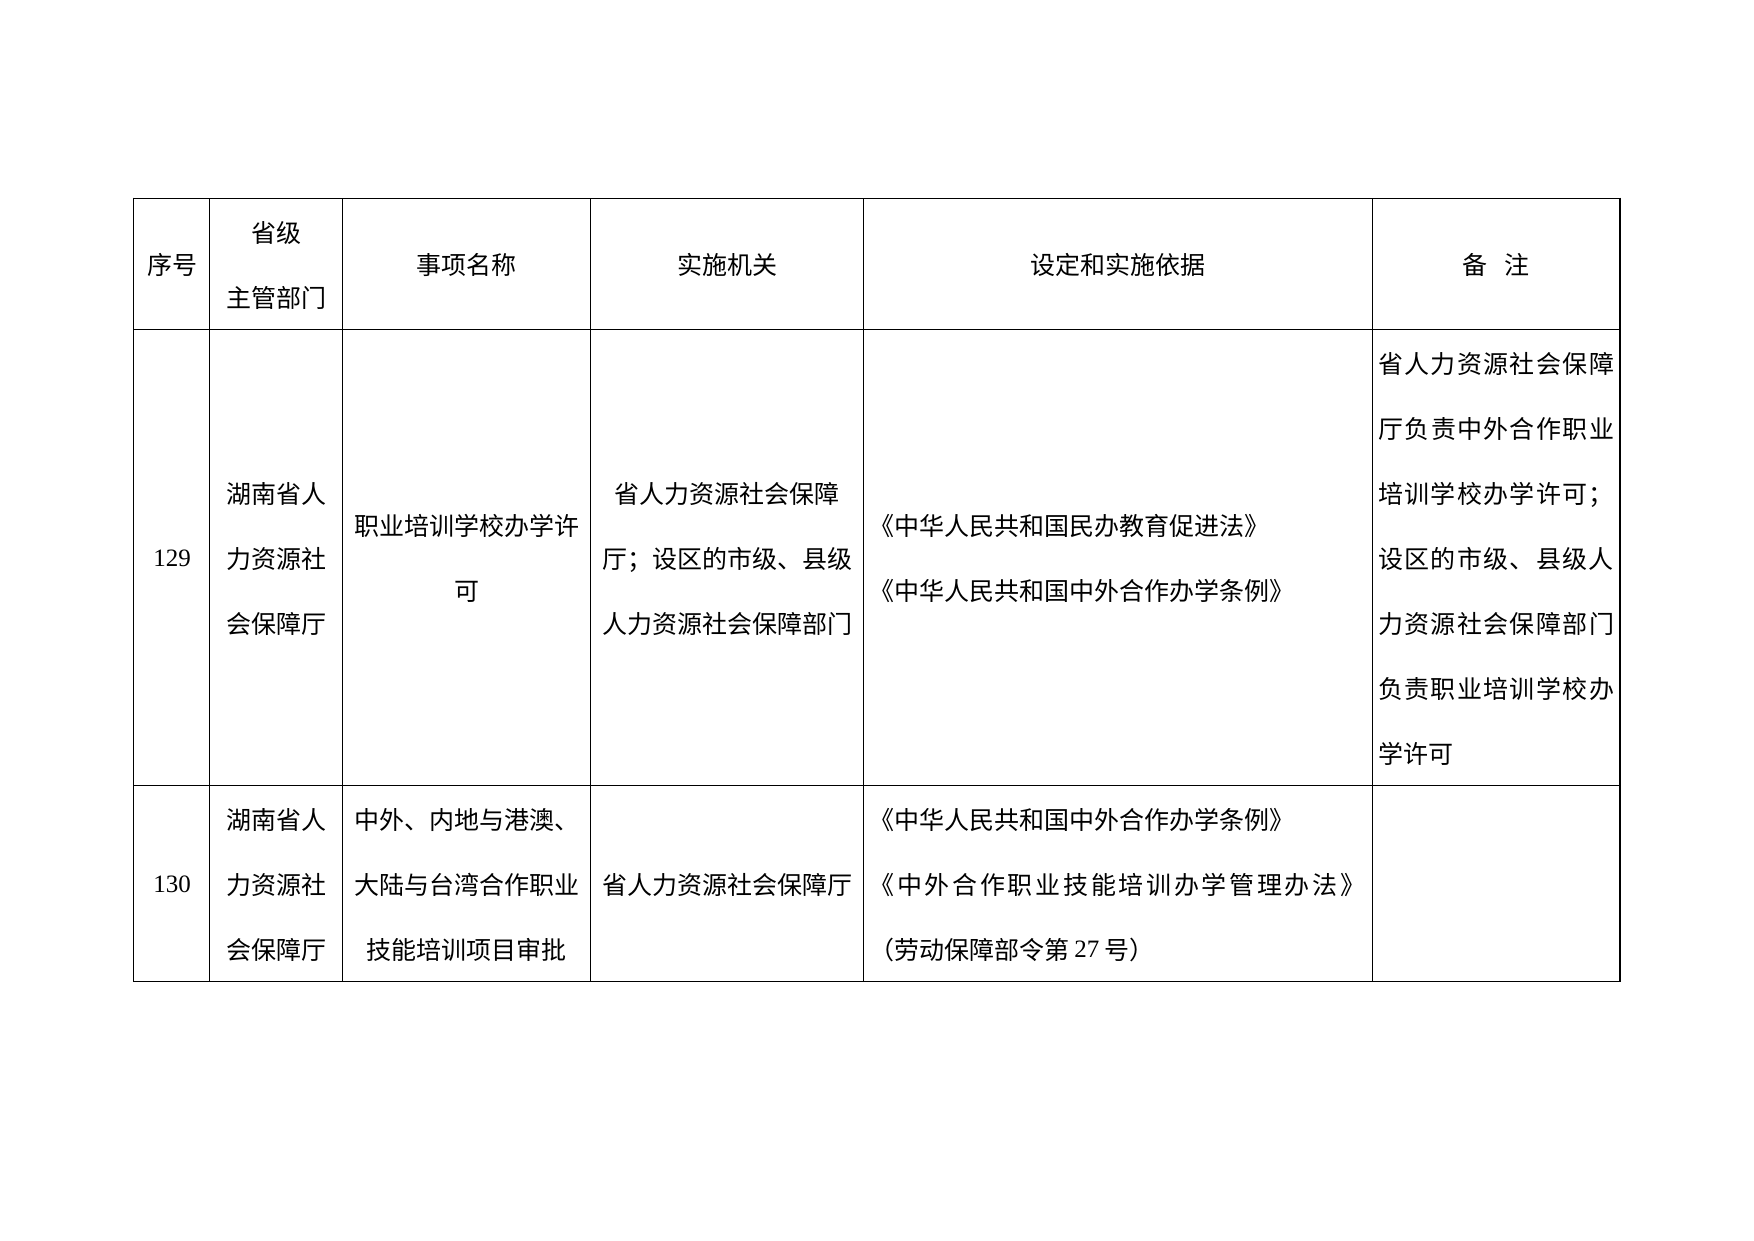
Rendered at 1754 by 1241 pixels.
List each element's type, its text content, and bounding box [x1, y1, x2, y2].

table_header 实施机关 [591, 199, 863, 329]
table_cell 省人力资源社会保障厅 [591, 786, 863, 981]
table_cell 中外、内地与港澳、大陆与台湾合作职业技能培训项目审批 [343, 786, 590, 981]
table_header 序号 [134, 199, 209, 329]
table_header 省级 主管部门 [210, 199, 342, 329]
table_cell 《中华人民共和国民办教育促进法》 《中华人民共和国中外合作办学条例》 [864, 330, 1372, 785]
table_cell 职业培训学校办学许可 [343, 330, 590, 785]
table_header 设定和实施依据 [864, 199, 1372, 329]
table_cell 省人力资源社会保障厅；设区的市级、县级人力资源社会保障部门 [591, 330, 863, 785]
table_cell 130 [134, 786, 209, 981]
table_header 备 注 [1373, 199, 1619, 329]
table_cell 129 [134, 330, 209, 785]
table_header 事项名称 [343, 199, 590, 329]
table_cell 《中华人民共和国中外合作办学条例》 《中外合作职业技能培训办学管理办法》（劳动保障部令第27号） [864, 786, 1372, 981]
table_cell 省人力资源社会保障厅负责中外合作职业培训学校办学许可；设区的市级、县级人力资源社会保障部门负责职业培训学校办学许可 [1373, 330, 1619, 785]
table_cell 湖南省人力资源社会保障厅 [210, 330, 342, 785]
table_cell [1373, 786, 1619, 981]
table_cell 湖南省人力资源社会保障厅 [210, 786, 342, 981]
